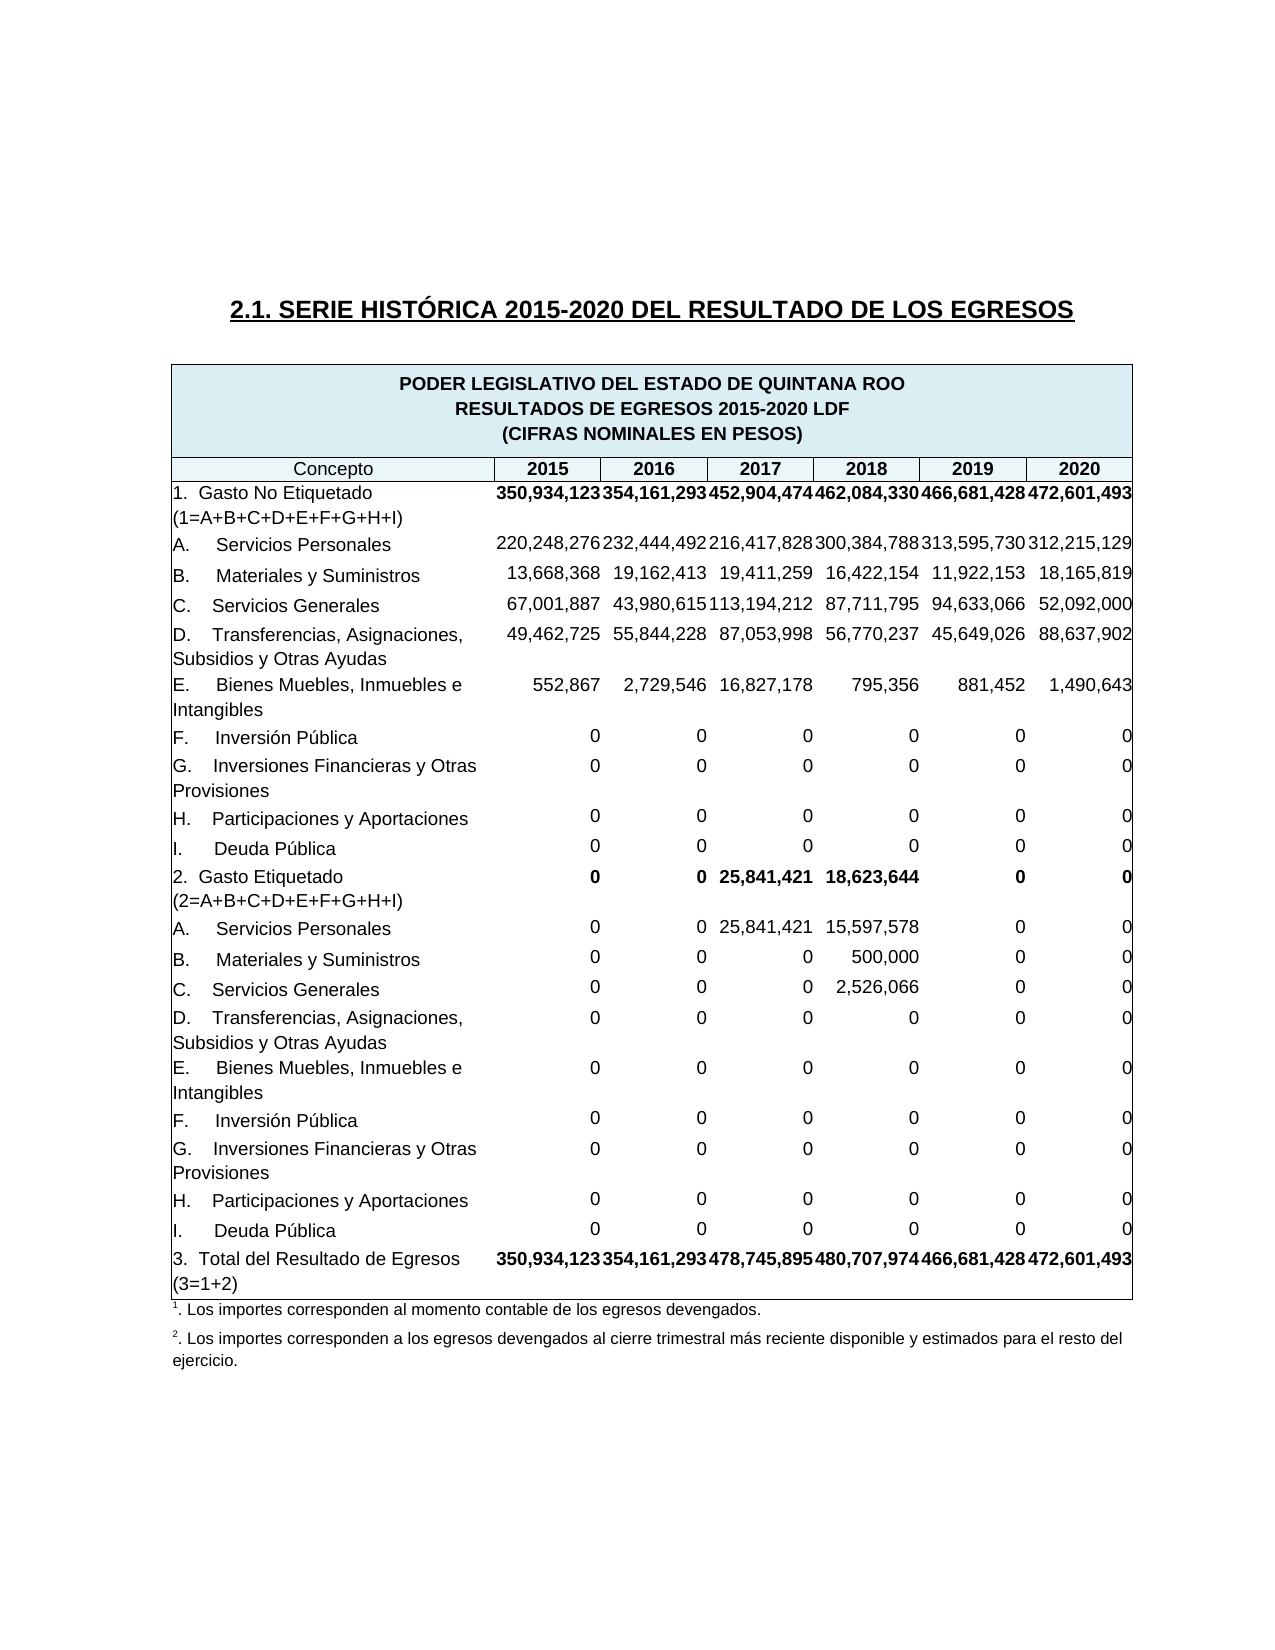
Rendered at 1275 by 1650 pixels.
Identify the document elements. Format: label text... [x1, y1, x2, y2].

table_cell 312,215,129 [1026, 532, 1132, 562]
table_cell 0 [814, 755, 919, 805]
table_cell C. Servicios Generales [172, 593, 494, 623]
table_cell 1. Los importes corresponden al momento contable de los egresos devengados. [172, 1300, 1133, 1329]
table_cell H. Participaciones y Aportaciones [172, 1188, 494, 1218]
table_cell 2015 [495, 458, 600, 481]
table_cell 2019 [920, 458, 1026, 481]
table_cell 0 [495, 946, 601, 976]
table_cell 0 [1026, 1007, 1132, 1057]
table_cell 0 [601, 946, 707, 976]
table_cell 1. Gasto No Etiquetado (1=A+B+C+D+E+F+G+H+I) [172, 482, 494, 532]
table_cell 94,633,066 [920, 593, 1026, 623]
table_cell Concepto [172, 458, 494, 481]
table_cell 0 [920, 724, 1026, 755]
table_cell 2016 [601, 458, 707, 481]
table_cell 0 [707, 1057, 813, 1107]
table_cell D. Transferencias, Asignaciones, Subsidios y Otras Ayudas [172, 1007, 494, 1057]
table_cell 0 [601, 1057, 707, 1107]
table_cell 52,092,000 [1026, 593, 1132, 623]
table_cell 2020 [1027, 458, 1132, 481]
table_cell 313,595,730 [920, 532, 1026, 562]
table_cell 25,841,421 [707, 916, 813, 946]
table_cell H. Participaciones y Aportaciones [172, 805, 494, 835]
table_cell 0 [814, 1188, 919, 1218]
table_cell 0 [814, 805, 919, 835]
table_cell 0 [707, 805, 813, 835]
table_cell 232,444,492 [601, 532, 707, 562]
table_cell 0 [601, 1007, 707, 1057]
table_cell 0 [814, 724, 919, 755]
table_cell 2018 [814, 458, 919, 481]
table_cell 0 [601, 1188, 707, 1218]
table_cell 220,248,276 [495, 532, 601, 562]
table_cell 552,867 [495, 674, 601, 724]
table_cell 478,745,895 [707, 1248, 813, 1298]
table_cell 0 [920, 916, 1026, 946]
table_cell 0 [707, 835, 813, 866]
table_cell 0 [495, 835, 601, 866]
table_cell 0 [1026, 835, 1132, 866]
table_cell 88,637,902 [1026, 623, 1132, 674]
table_cell 0 [920, 866, 1026, 916]
table_cell 45,649,026 [920, 623, 1026, 674]
table_cell 2,526,066 [814, 976, 919, 1007]
table_cell 11,922,153 [920, 562, 1026, 592]
table_cell 0 [601, 866, 707, 916]
table_cell 0 [1026, 755, 1132, 805]
table_cell 0 [920, 1057, 1026, 1107]
table_cell 0 [495, 1138, 601, 1188]
subtitle 2.1. SERIE HISTÓRICA 2015-2020 DEL RESULTADO DE LOS EGRESOS [177, 295, 1127, 324]
table_cell 0 [601, 1107, 707, 1137]
table_cell 0 [707, 1218, 813, 1248]
table_cell 0 [920, 1007, 1026, 1057]
table_cell 0 [1026, 946, 1132, 976]
table_cell 0 [920, 805, 1026, 835]
table_cell G. Inversiones Financieras y Otras Provisiones [172, 1138, 494, 1188]
table_cell 0 [1026, 1218, 1132, 1248]
table_cell 350,934,123 [495, 482, 601, 532]
table_cell 43,980,615 [601, 593, 707, 623]
table_cell A. Servicios Personales [172, 532, 494, 562]
table_cell 0 [495, 1007, 601, 1057]
table_cell E. Bienes Muebles, Inmuebles e Intangibles [172, 1057, 494, 1107]
table_cell D. Transferencias, Asignaciones, Subsidios y Otras Ayudas [172, 623, 494, 674]
table_cell E. Bienes Muebles, Inmuebles e Intangibles [172, 674, 494, 724]
table_cell 0 [920, 1218, 1026, 1248]
table_cell 56,770,237 [814, 623, 919, 674]
table_cell F. Inversión Pública [172, 724, 494, 755]
table_cell 0 [601, 724, 707, 755]
table_cell 300,384,788 [814, 532, 919, 562]
table_cell 0 [1026, 1188, 1132, 1218]
table_header PODER LEGISLATIVO DEL ESTADO DE QUINTANA ROO RESULTADOS DE EGRESOS 2015-2020 LDF (CIFRAS NOMINALES EN PESOS) [172, 365, 1132, 457]
table_cell 795,356 [814, 674, 919, 724]
table_cell 0 [707, 1138, 813, 1188]
table_cell 0 [814, 1007, 919, 1057]
table_cell 0 [1026, 976, 1132, 1007]
table_cell 0 [920, 1107, 1026, 1137]
table_cell 350,934,123 [495, 1248, 601, 1298]
table_cell 2. Gasto Etiquetado (2=A+B+C+D+E+F+G+H+I) [172, 866, 494, 916]
table_cell 0 [495, 916, 601, 946]
table_cell I. Deuda Pública [172, 1218, 494, 1248]
table_cell 462,084,330 [814, 482, 919, 532]
table_cell 13,668,368 [495, 562, 601, 592]
table_cell G. Inversiones Financieras y Otras Provisiones [172, 755, 494, 805]
table_cell 1,490,643 [1026, 674, 1132, 724]
table_cell 19,162,413 [601, 562, 707, 592]
table_cell 0 [1026, 1057, 1132, 1107]
table_cell 216,417,828 [707, 532, 813, 562]
table_cell 0 [601, 1138, 707, 1188]
table_cell 0 [707, 946, 813, 976]
table_cell 0 [495, 724, 601, 755]
table_cell 16,827,178 [707, 674, 813, 724]
table_cell 0 [707, 1007, 813, 1057]
table_cell 0 [495, 1057, 601, 1107]
table_cell 0 [1026, 1107, 1132, 1137]
table_cell 0 [707, 724, 813, 755]
table_cell 0 [495, 976, 601, 1007]
table_cell 2,729,546 [601, 674, 707, 724]
table_cell 354,161,293 [601, 482, 707, 532]
table_cell 0 [920, 755, 1026, 805]
table_cell 0 [495, 866, 601, 916]
table_cell C. Servicios Generales [172, 976, 494, 1007]
table_cell 0 [495, 1188, 601, 1218]
table_cell 452,904,474 [707, 482, 813, 532]
table_cell 0 [1026, 724, 1132, 755]
table_cell 19,411,259 [707, 562, 813, 592]
table_cell 0 [1026, 916, 1132, 946]
table_cell 67,001,887 [495, 593, 601, 623]
table_cell 0 [920, 976, 1026, 1007]
table_cell 0 [495, 755, 601, 805]
table_cell 0 [707, 976, 813, 1007]
table_cell F. Inversión Pública [172, 1107, 494, 1137]
table_cell 881,452 [920, 674, 1026, 724]
table_cell B. Materiales y Suministros [172, 562, 494, 592]
table_cell 472,601,493 [1026, 482, 1132, 532]
table_cell 49,462,725 [495, 623, 601, 674]
table_cell 480,707,974 [814, 1248, 919, 1298]
table_cell 466,681,428 [920, 1248, 1026, 1298]
table_cell 0 [495, 1107, 601, 1137]
table_cell 113,194,212 [707, 593, 813, 623]
table_cell 0 [1026, 805, 1132, 835]
table_cell 0 [495, 805, 601, 835]
table_cell 16,422,154 [814, 562, 919, 592]
table_cell 87,711,795 [814, 593, 919, 623]
table_cell 0 [707, 755, 813, 805]
table_cell 0 [814, 835, 919, 866]
table_cell I. Deuda Pública [172, 835, 494, 866]
table_cell 354,161,293 [601, 1248, 707, 1298]
table_cell 0 [920, 1138, 1026, 1188]
table_cell 0 [920, 835, 1026, 866]
table_cell 18,623,644 [814, 866, 919, 916]
table_cell 15,597,578 [814, 916, 919, 946]
table_cell 2017 [708, 458, 813, 481]
table_cell 0 [601, 1218, 707, 1248]
table_cell 0 [601, 835, 707, 866]
table_cell 0 [814, 1138, 919, 1188]
table_cell 0 [1026, 1138, 1132, 1188]
table_cell A. Servicios Personales [172, 916, 494, 946]
table_cell 0 [814, 1107, 919, 1137]
table_cell 0 [495, 1218, 601, 1248]
table_cell 0 [1026, 866, 1132, 916]
table_cell 0 [920, 946, 1026, 976]
table_cell 3. Total del Resultado de Egresos (3=1+2) [172, 1248, 494, 1298]
table_cell 466,681,428 [920, 482, 1026, 532]
table_cell 0 [920, 1188, 1026, 1218]
table_cell 18,165,819 [1026, 562, 1132, 592]
table_cell 0 [601, 805, 707, 835]
table_cell 55,844,228 [601, 623, 707, 674]
table_cell 0 [601, 916, 707, 946]
table_cell 2. Los importes corresponden a los egresos devengados al cierre trimestral más reciente disponible y estimados para el resto del ejercicio. [172, 1329, 1133, 1381]
table_cell 0 [814, 1057, 919, 1107]
table_cell 25,841,421 [707, 866, 813, 916]
table_cell 0 [601, 976, 707, 1007]
table_cell 0 [707, 1107, 813, 1137]
table_cell 0 [814, 1218, 919, 1248]
table_cell B. Materiales y Suministros [172, 946, 494, 976]
table_cell 87,053,998 [707, 623, 813, 674]
table_cell 472,601,493 [1026, 1248, 1132, 1298]
table_cell 0 [601, 755, 707, 805]
table_cell 500,000 [814, 946, 919, 976]
table_cell 0 [707, 1188, 813, 1218]
